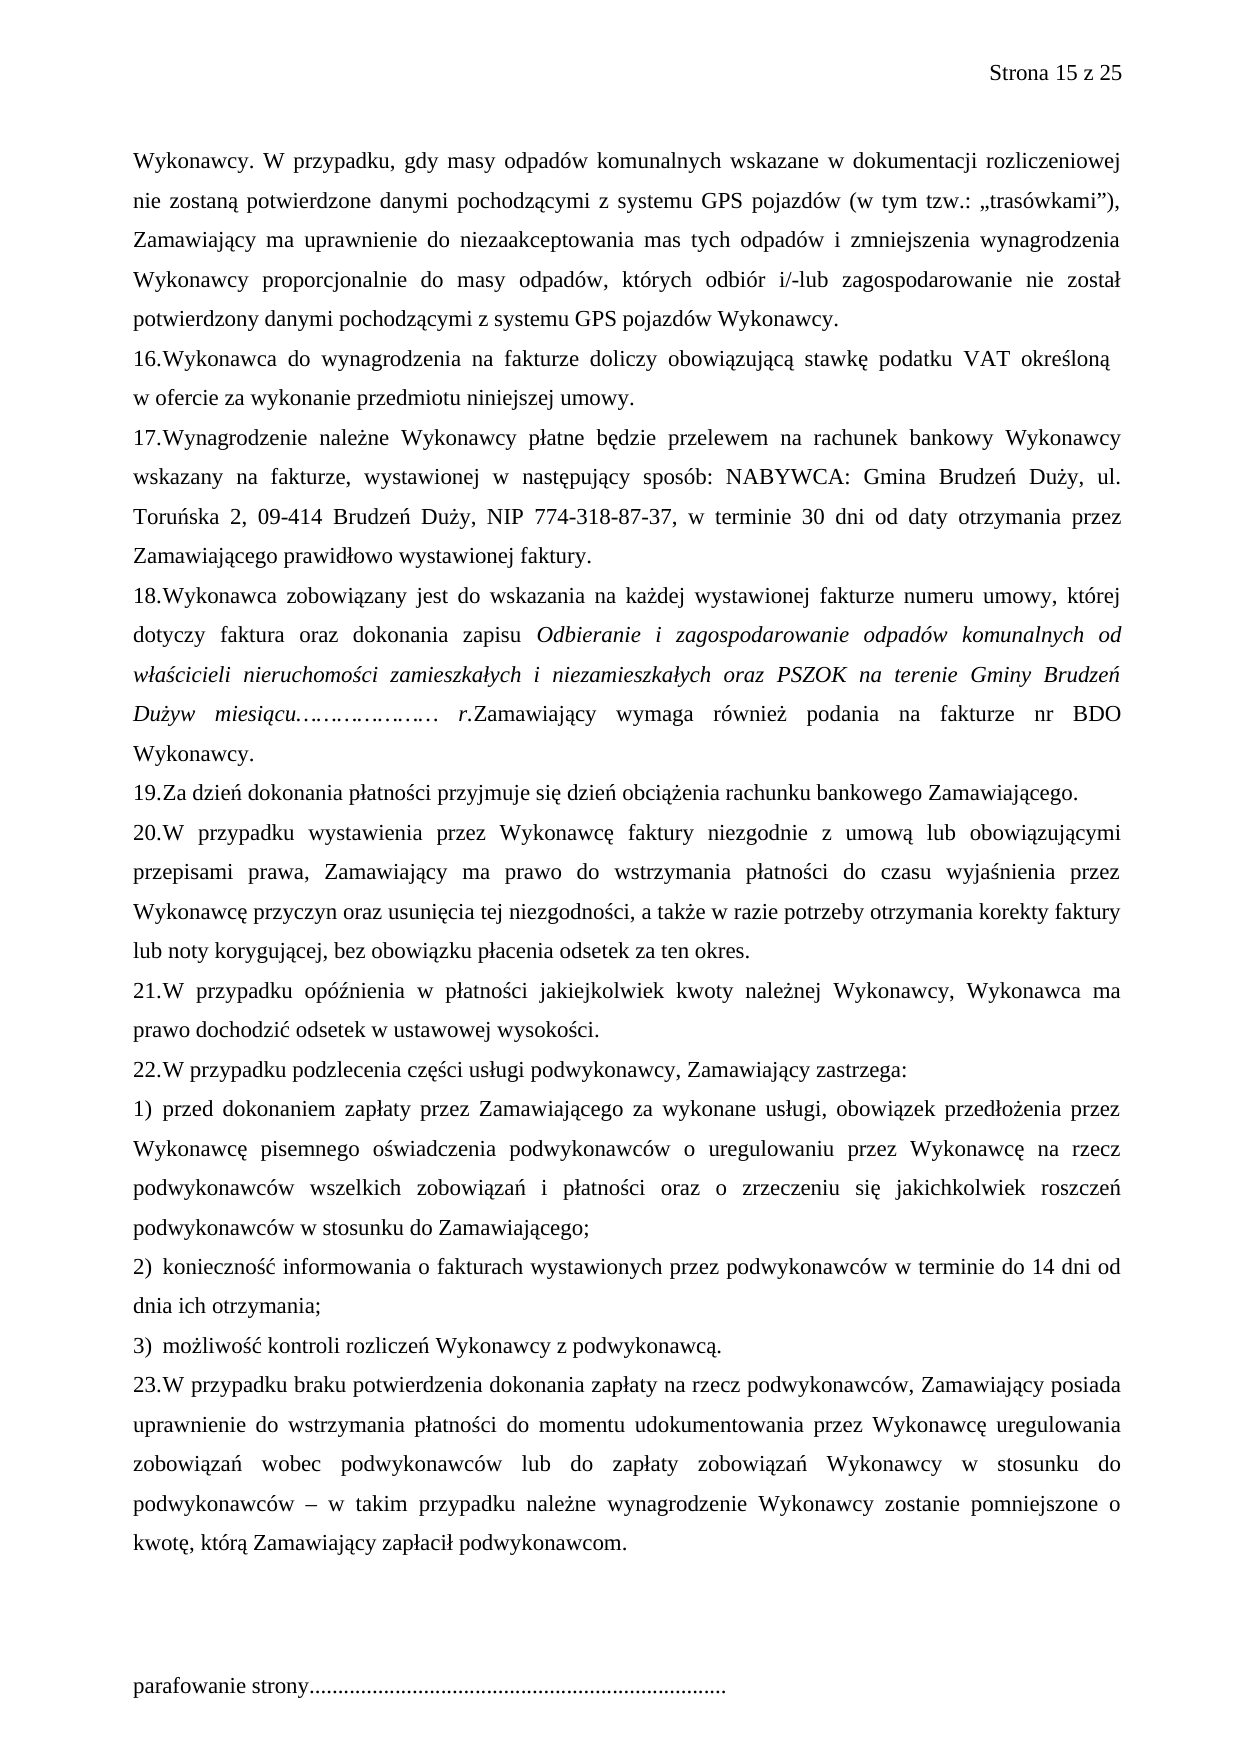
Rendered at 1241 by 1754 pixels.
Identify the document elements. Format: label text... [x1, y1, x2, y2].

list W przypadku podzlecenia części usługi podwykonawcy, Zamawiający zastrzega: [133, 1056, 1122, 1082]
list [133, 148, 1122, 332]
list konieczność informowania o fakturach wystawionych przez podwykonawców w terminie do 14 dni od dnia ich otrzymania; [133, 1253, 1122, 1319]
list Wynagrodzenie należne Wykonawcy płatne będzie przelewem na rachunek bankowy Wykonawcy wskazany na fakturze, wystawionej w następujący sposób: NABYWCA: Gmina Brudzeń Duży, ul. Toruńska 2, 09-414 Brudzeń Duży, NIP 774-318-87-37, w terminie 30 dni od daty otrzymania przez Zamawiającego prawidłowo wystawionej faktury. [133, 424, 1122, 569]
list W przypadku opóźnienia w płatności jakiejkolwiek kwoty należnej Wykonawcy, Wykonawca ma prawo dochodzić odsetek w ustawowej wysokości. [133, 977, 1122, 1042]
list W przypadku wystawienia przez Wykonawcę faktury niezgodnie z umową lub obowiązującymi przepisami prawa, Zamawiający ma prawo do wstrzymania płatności do czasu wyjaśnienia przez Wykonawcę przyczyn oraz usunięcia tej niezgodności, a także w razie potrzeby otrzymania korekty faktury lub noty korygującej, bez obowiązku płacenia odsetek za ten okres. [133, 819, 1122, 963]
list Za dzień dokonania płatności przyjmuje się dzień obciążenia rachunku bankowego Zamawiającego. [133, 779, 1122, 806]
list W przypadku braku potwierdzenia dokonania zapłaty na rzecz podwykonawców, Zamawiający posiada uprawnienie do wstrzymania płatności do momentu udokumentowania przez Wykonawcę uregulowania zobowiązań wobec podwykonawców lub do zapłaty zobowiązań Wykonawcy w stosunku do podwykonawców – w takim przypadku należne wynagrodzenie Wykonawcy zostanie pomniejszone o kwotę, którą Zamawiający zapłacił podwykonawcom. [133, 1371, 1122, 1556]
list Wykonawca zobowiązany jest do wskazania na każdej wystawionej fakturze numeru umowy, której dotyczy faktura oraz dokonania zapisu Odbieranie i zagospodarowanie odpadów komunalnych od właścicieli nieruchomości zamieszkałych i niezamieszkałych oraz PSZOK na terenie Gminy Brudzeń Dużyw miesiącu………………… r.Zamawiający wymaga również podania na fakturze nr BDO Wykonawcy. [133, 582, 1122, 766]
list Wykonawca do wynagrodzenia na fakturze doliczy obowiązującą stawkę podatku VAT określoną w ofercie za wykonanie przedmiotu niniejszej umowy. [133, 345, 1122, 411]
list możliwość kontroli rozliczeń Wykonawcy z podwykonawcą. [133, 1332, 1122, 1358]
list przed dokonaniem zapłaty przez Zamawiającego za wykonane usługi, obowiązek przedłożenia przez Wykonawcę pisemnego oświadczenia podwykonawców o uregulowaniu przez Wykonawcę na rzecz podwykonawców wszelkich zobowiązań i płatności oraz o zrzeczeniu się jakichkolwiek roszczeń podwykonawców w stosunku do Zamawiającego; [133, 1095, 1122, 1240]
